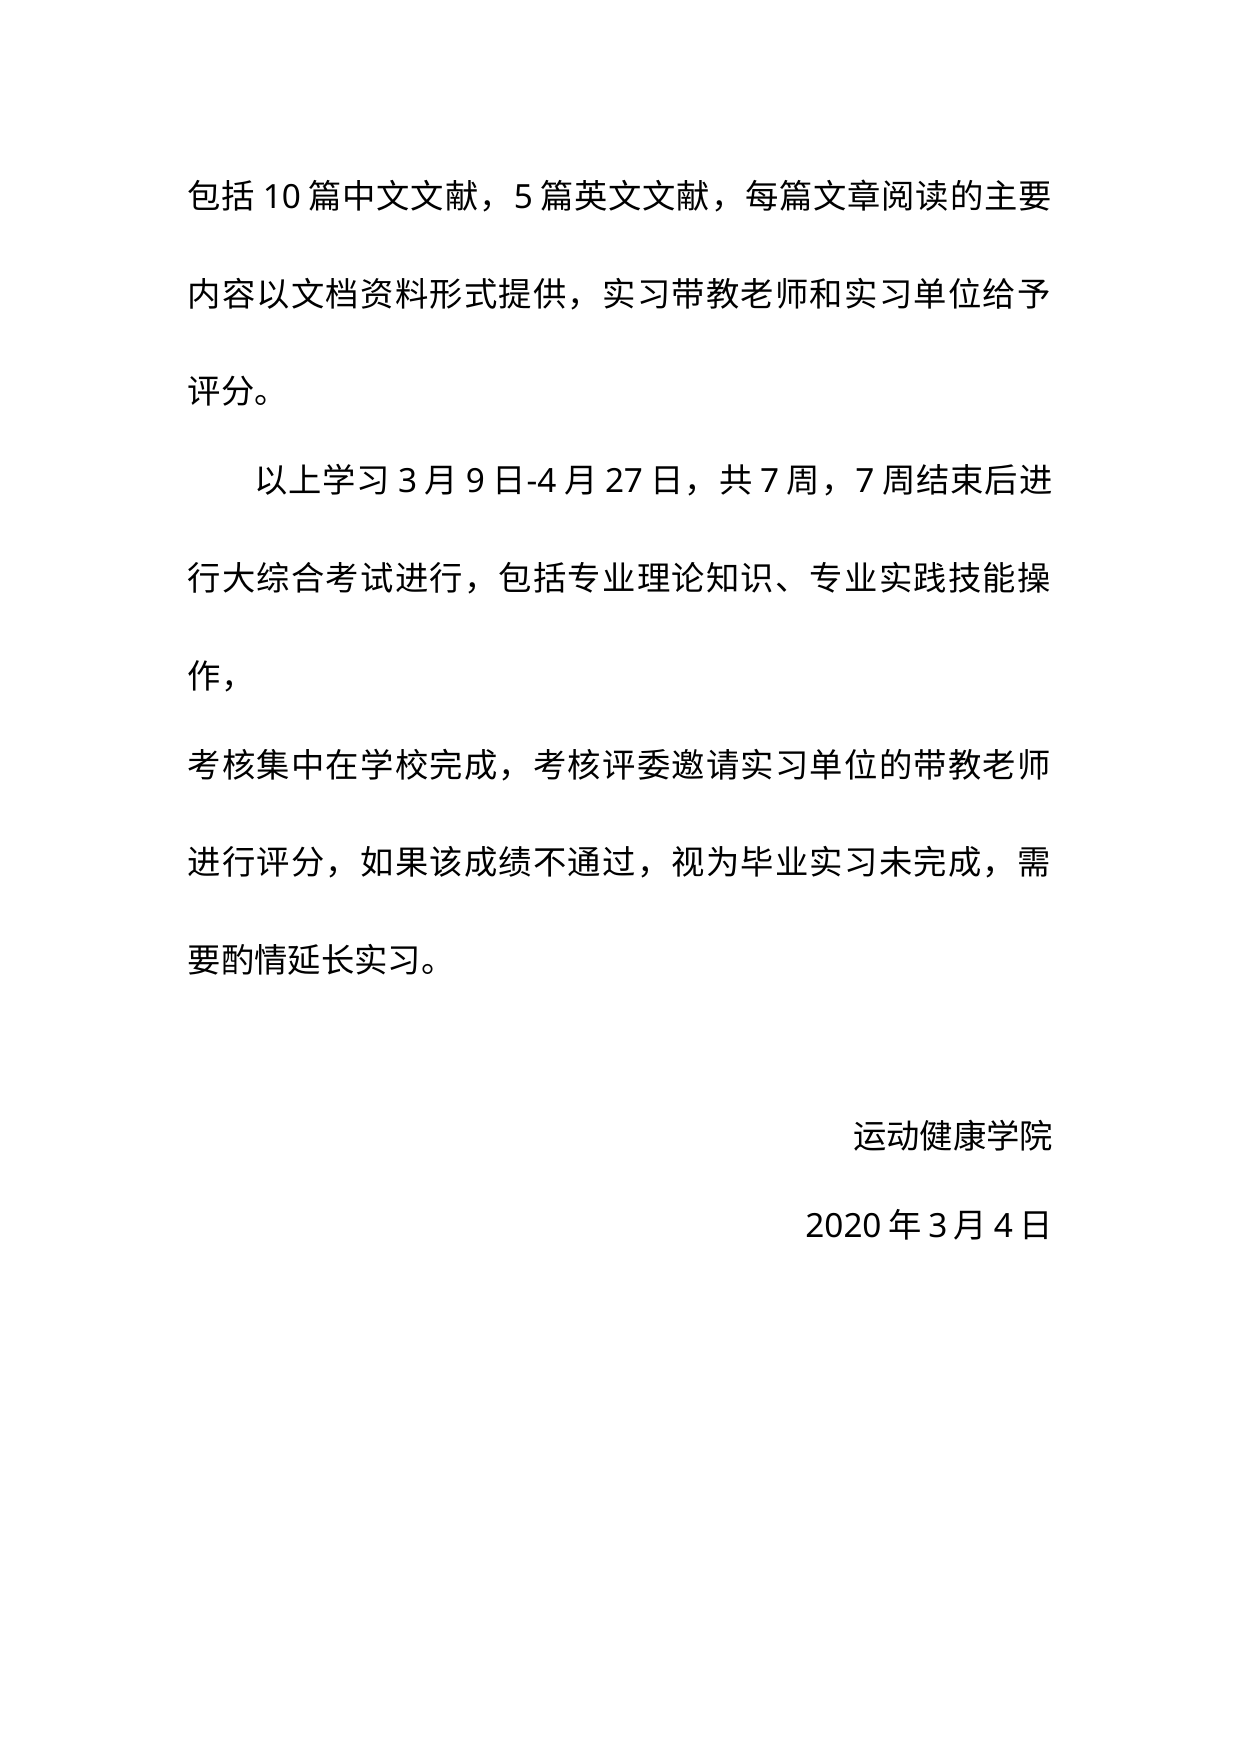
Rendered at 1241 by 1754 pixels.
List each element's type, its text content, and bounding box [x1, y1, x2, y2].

text 运动健康学院 [187, 1102, 1053, 1167]
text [187, 162, 1053, 422]
text 以上学习3月9日-4月27日，共7周，7周结束后进行大综合考试进行，包括专业理论知识、专业实践技能操作， [187, 446, 1053, 706]
text 考核集中在学校完成，考核评委邀请实习单位的带教老师进行评分，如果该成绩不通过，视为毕业实习未完成，需要酌情延长实习。 [187, 730, 1053, 990]
text 2020年3月4日 [187, 1191, 1053, 1256]
